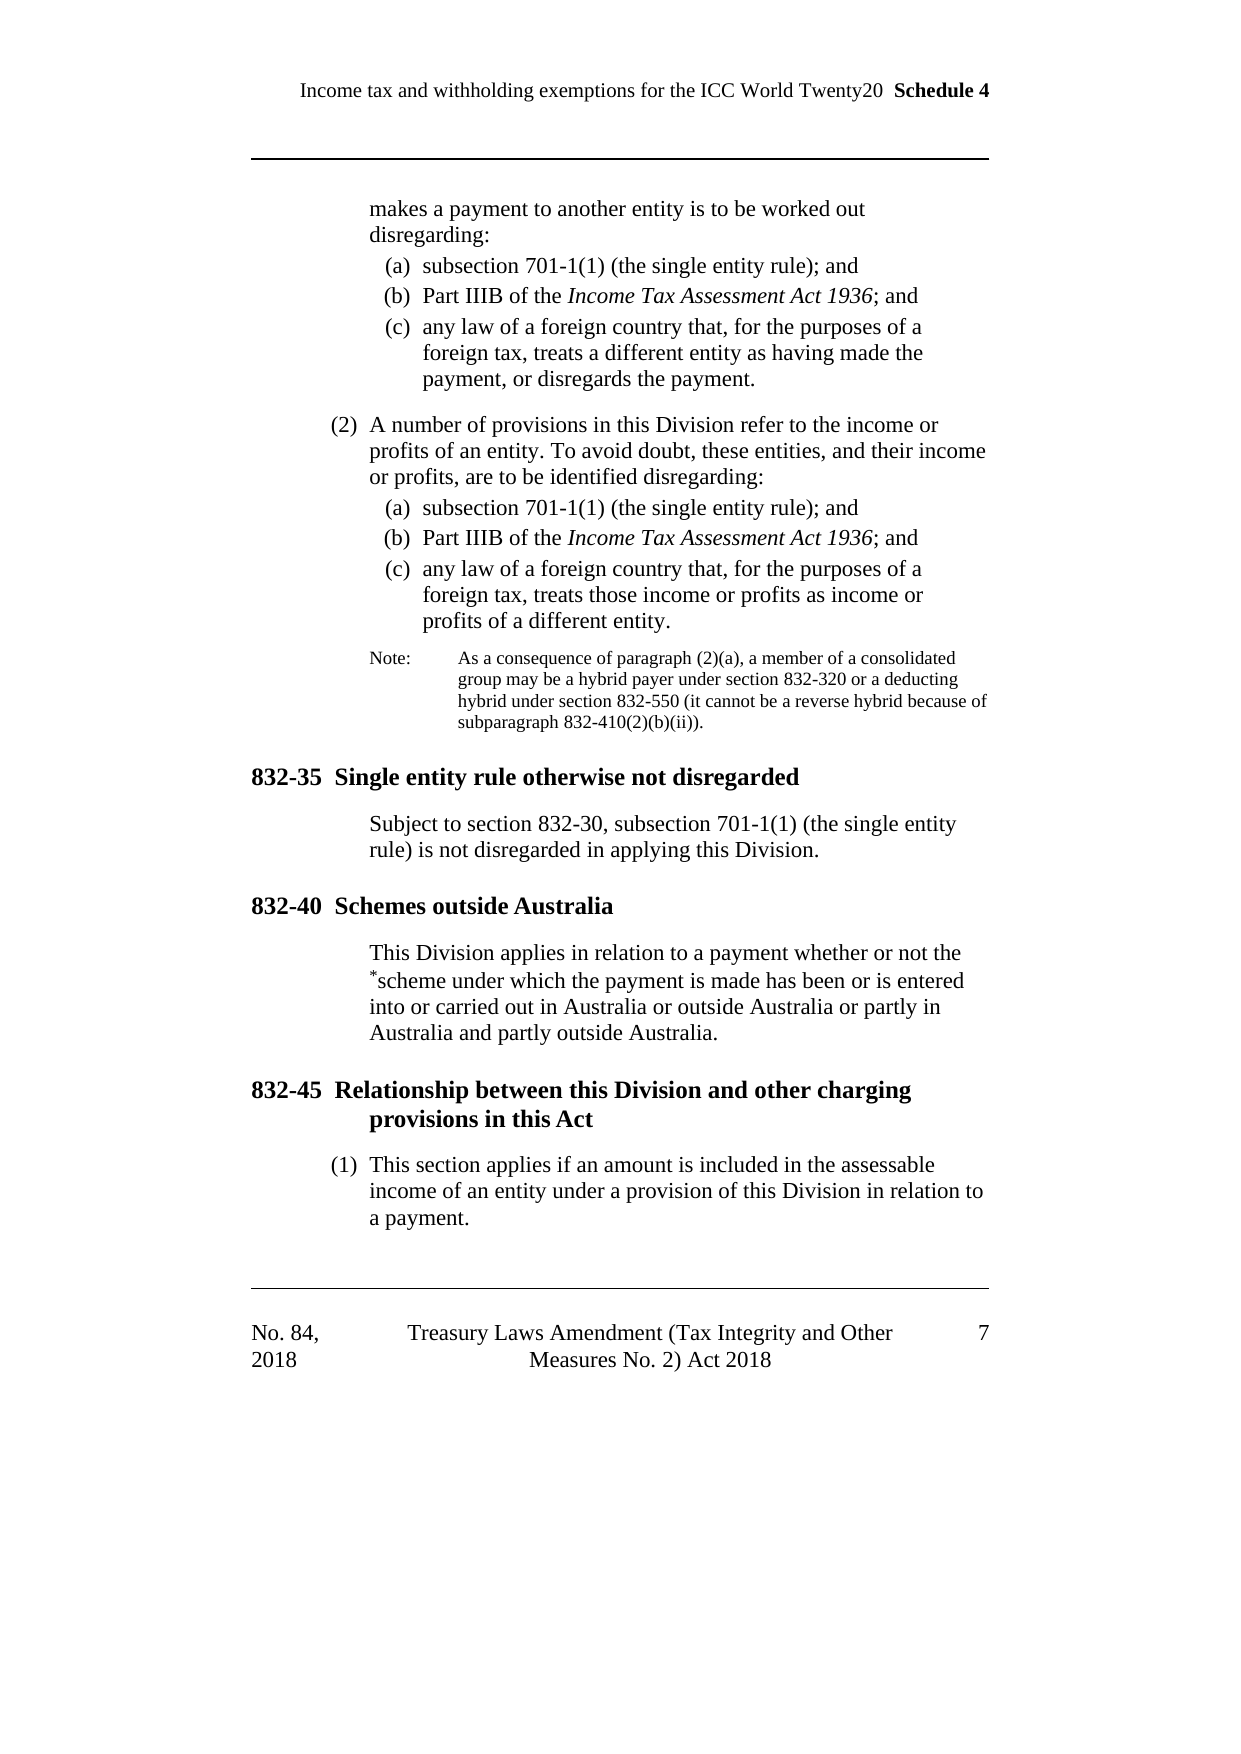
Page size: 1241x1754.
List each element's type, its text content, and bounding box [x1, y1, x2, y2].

text (c) any law of a foreign country that, for the purposes of a foreign tax, treats those income or profits as income or profits of a different entity. [251, 555, 989, 634]
text (b) Part IIIB of the Income Tax Assessment Act 1936; and [251, 524, 989, 551]
text 832-35 Single entity rule otherwise not disregarded [251, 762, 989, 791]
text (a) subsection 701-1(1) (the single entity rule); and [251, 494, 989, 520]
text This Division applies in relation to a payment whether or not the *scheme under which the payment is made has been or is entered into or carried out in Australia or outside Australia or partly in Australia and partly outside Australia. [251, 939, 989, 1046]
text Note: As a consequence of paragraph (2)(a), a member of a consolidated group may be a hybrid payer under section 832-320 or a deducting hybrid under section 832-550 (it cannot be a reverse hybrid because of subparagraph 832-410(2)(b)(ii)). [369, 647, 989, 733]
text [251, 195, 989, 248]
text (c) any law of a foreign country that, for the purposes of a foreign tax, treats a different entity as having made the payment, or disregards the payment. [251, 313, 989, 392]
text (a) subsection 701-1(1) (the single entity rule); and [251, 252, 989, 278]
text 832-45 Relationship between this Division and other charging provisions in this Act [251, 1075, 989, 1132]
text Subject to section 832-30, subsection 701-1(1) (the single entity rule) is not disregarded in applying this Division. [251, 809, 989, 862]
text (b) Part IIIB of the Income Tax Assessment Act 1936; and [251, 282, 989, 309]
text (1) This section applies if an amount is included in the assessable income of an entity under a provision of this Division in relation to a payment. [251, 1151, 989, 1230]
text (2) A number of provisions in this Division refer to the income or profits of an entity. To avoid doubt, these entities, and their income or profits, are to be identified disregarding: [251, 411, 989, 490]
text 832-40 Schemes outside Australia [251, 891, 989, 920]
